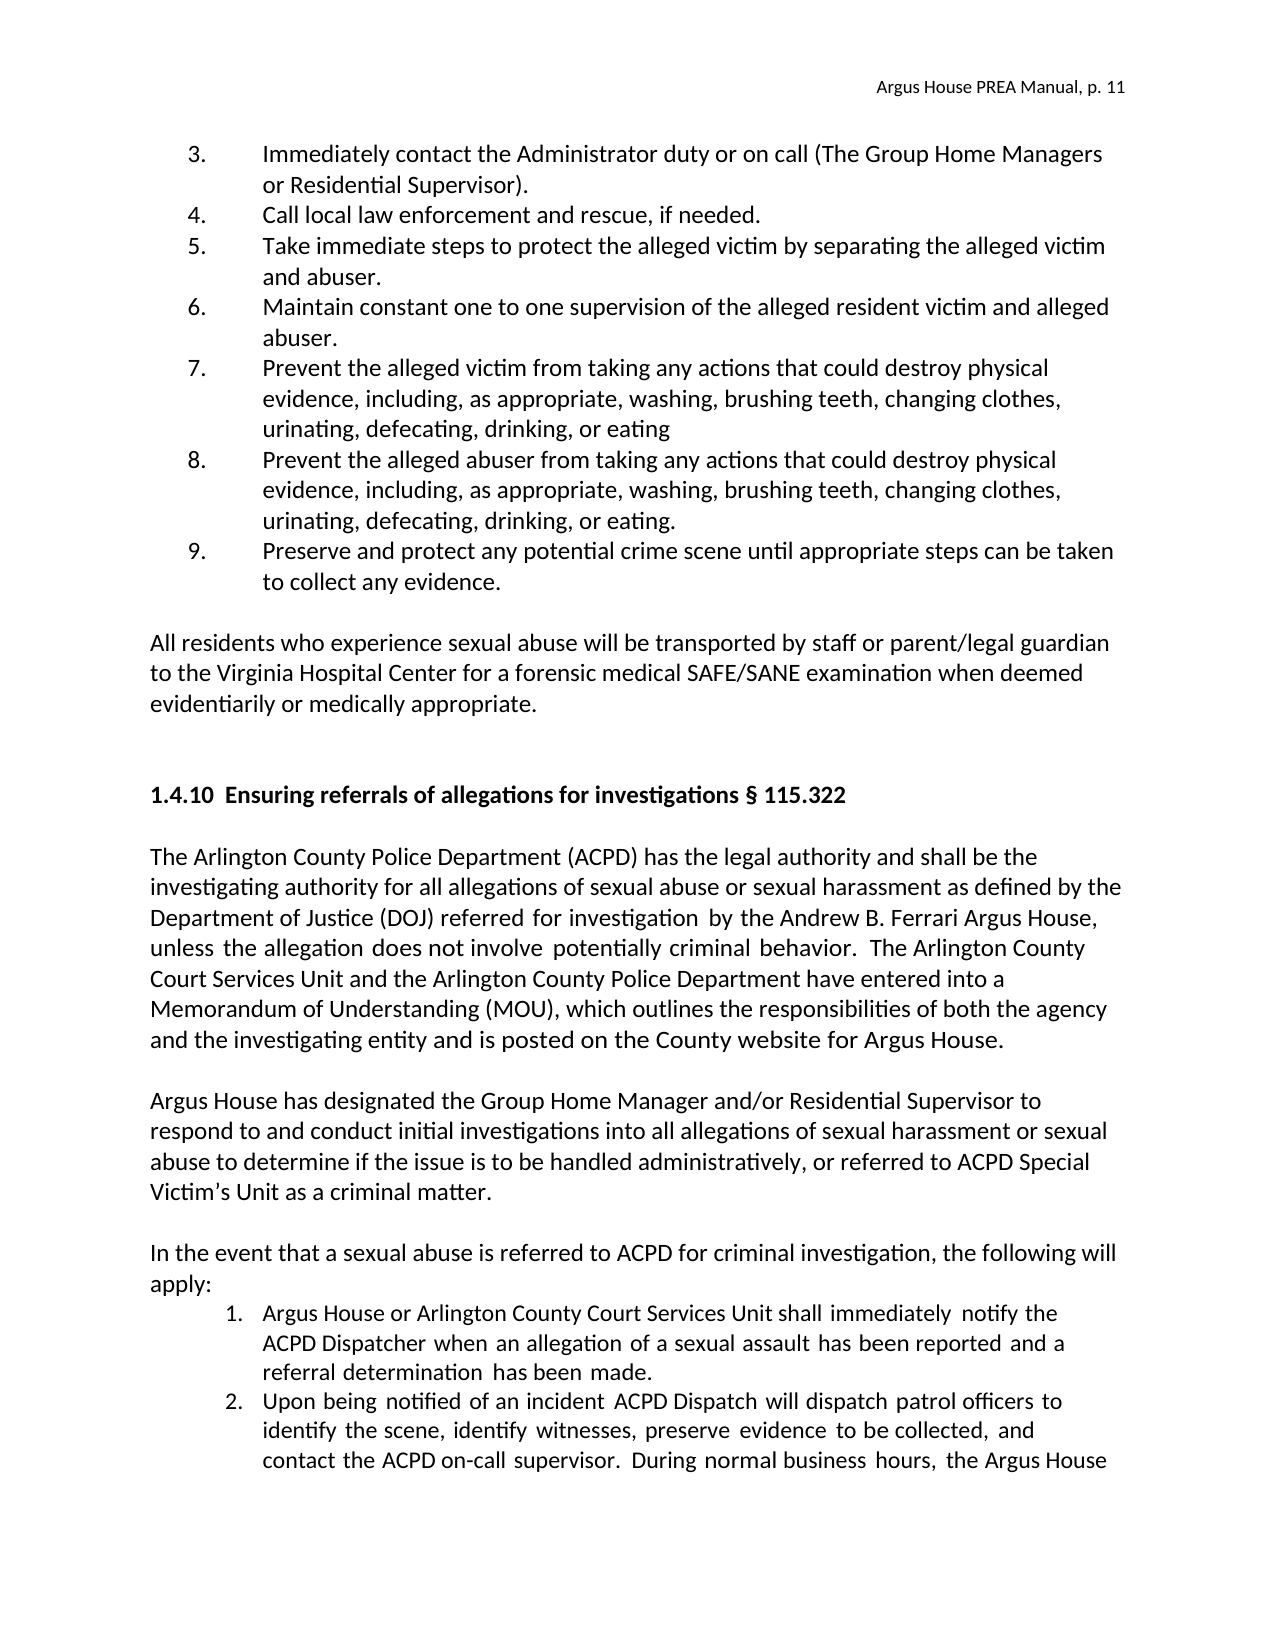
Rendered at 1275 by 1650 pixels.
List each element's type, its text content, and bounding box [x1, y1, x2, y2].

text 1.4.10 Ensuring referrals of allegations for investigations § 115.322 [150, 779, 1125, 810]
text Argus House has designated the Group Home Manager and/or Residential Supervisor to respond to and conduct initial investigations into all allegations of sexual harassment or sexual abuse to determine if the issue is to be handled administratively, or referred to ACPD Special Victim’s Unit as a criminal matter. [150, 1085, 1125, 1207]
list Argus House or Arlington County Court Services Unit shall immediately notify the ACPD Dispatcher when an allegation of a sexual assault has been reported and a referral determination has been made. [225, 1298, 1094, 1386]
text All residents who experience sexual abuse will be transported by staff or parent/legal guardian to the Virginia Hospital Center for a forensic medical SAFE/SANE examination when deemed evidentiarily or medically appropriate. [150, 627, 1125, 718]
list Maintain constant one to one supervision of the alleged resident victim and alleged abuser. [187, 291, 1125, 352]
list Prevent the alleged victim from taking any actions that could destroy physical evidence, including, as appropriate, washing, brushing teeth, changing clothes, urinating, defecating, drinking, or eating [187, 352, 1125, 444]
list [225, 1386, 1113, 1474]
list Call local law enforcement and rescue, if needed. [187, 200, 1125, 230]
list Preserve and protect any potential crime scene until appropriate steps can be taken to collect any evidence. [187, 535, 1125, 596]
list Prevent the alleged abuser from taking any actions that could destroy physical evidence, including, as appropriate, washing, brushing teeth, changing clothes, urinating, defecating, drinking, or eating. [187, 444, 1125, 535]
text In the event that a sexual abuse is referred to ACPD for criminal investigation, the following will apply: [150, 1237, 1125, 1298]
list Immediately contact the Administrator duty or on call (The Group Home Managers or Residential Supervisor). [187, 139, 1125, 200]
text The Arlington County Police Department (ACPD) has the legal authority and shall be the investigating authority for all allegations of sexual abuse or sexual harassment as defined by the Department of Justice (DOJ) referred for investigation by the Andrew B. Ferrari Argus House, unless the allegation does not involve potentially criminal behavior. The Arlington County Court Services Unit and the Arlington County Police Department have entered into a Memorandum of Understanding (MOU), which outlines the responsibilities of both the agency and the investigating entity and is posted on the County website for Argus House. [150, 841, 1125, 1054]
list Take immediate steps to protect the alleged victim by separating the alleged victim and abuser. [187, 230, 1125, 291]
